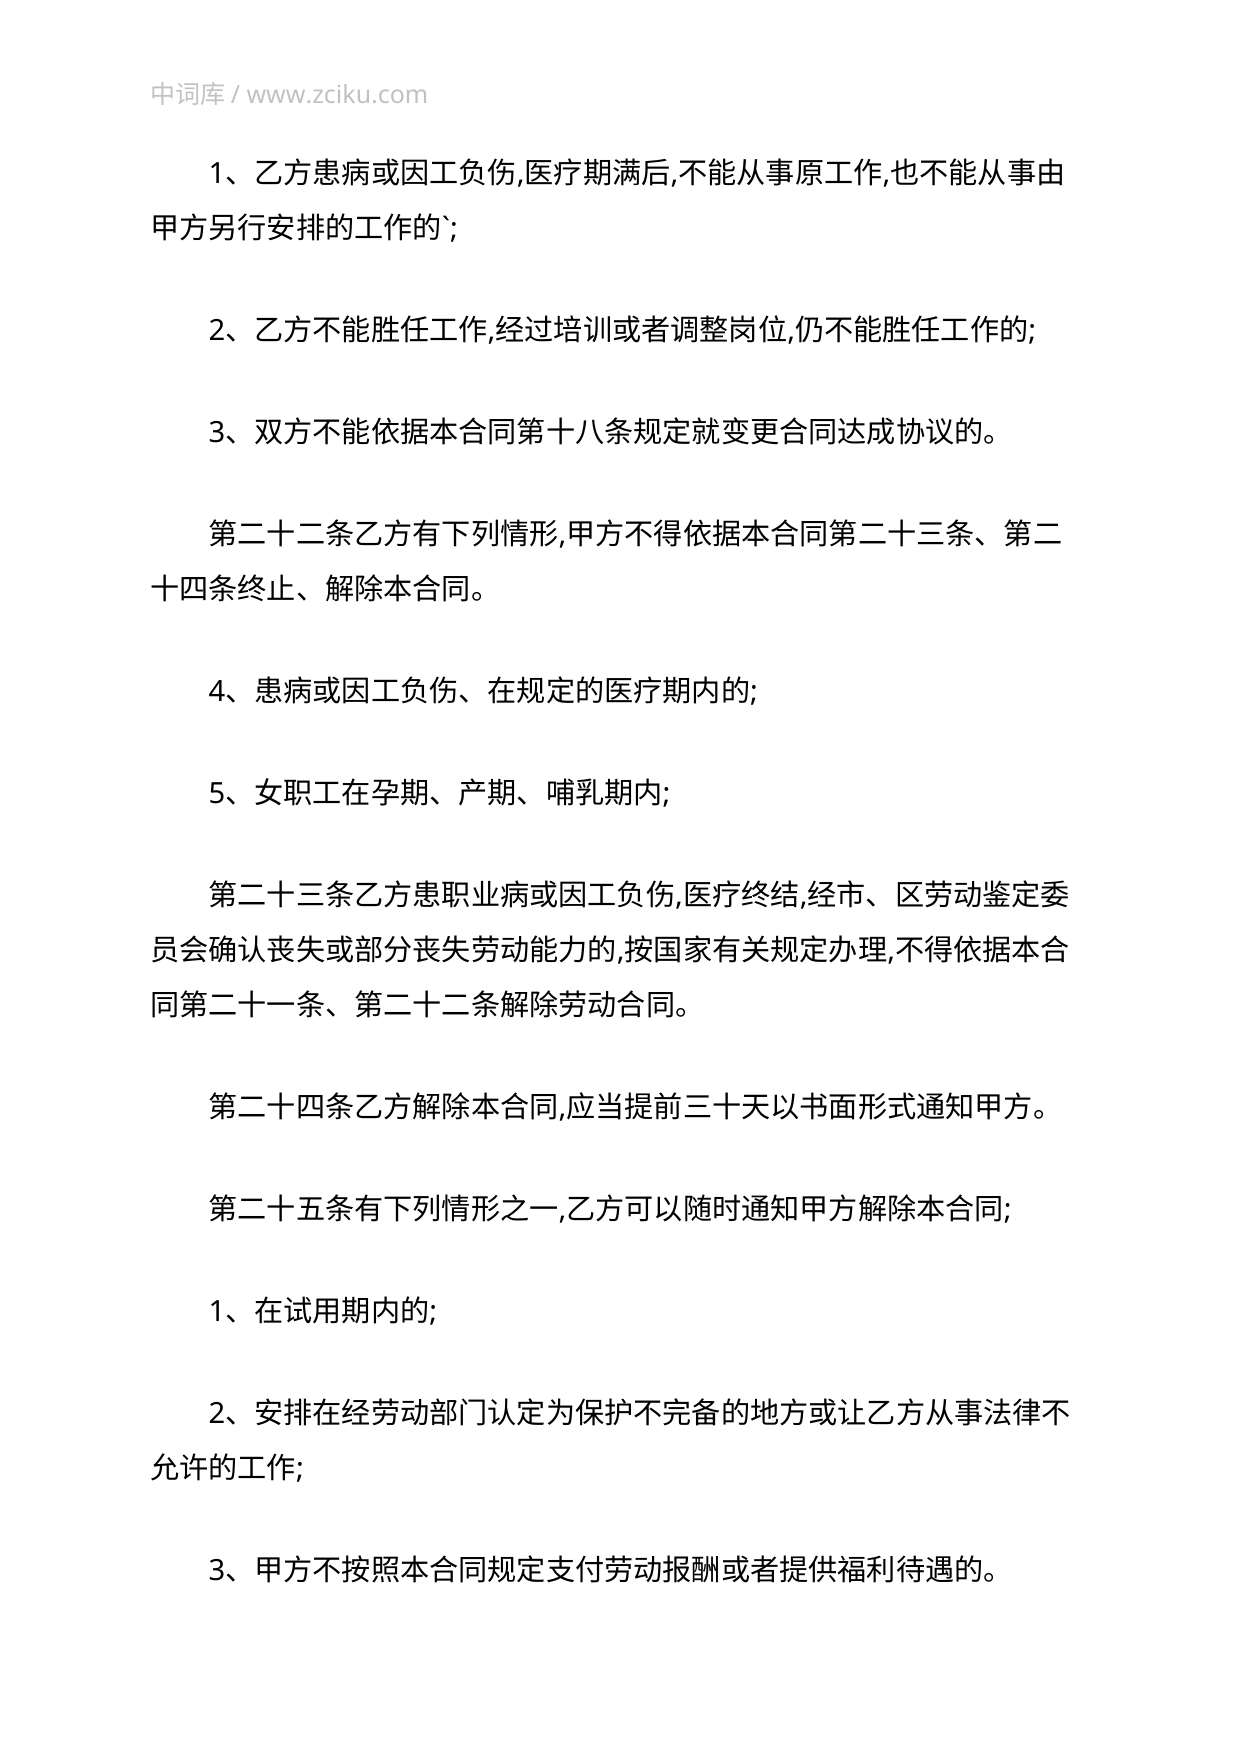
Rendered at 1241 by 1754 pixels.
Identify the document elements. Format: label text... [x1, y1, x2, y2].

text 第二十四条乙方解除本合同,应当提前三十天以书面形式通知甲方。 [150, 1083, 1090, 1126]
text 1、在试用期内的; [150, 1287, 1090, 1330]
text 1、乙方患病或因工负伤,医疗期满后,不能从事原工作,也不能从事由甲方另行安排的工作的`; [150, 150, 1090, 247]
text 3、甲方不按照本合同规定支付劳动报酬或者提供福利待遇的。 [150, 1546, 1090, 1589]
text 第二十五条有下列情形之一,乙方可以随时通知甲方解除本合同; [150, 1185, 1090, 1228]
text 3、双方不能依据本合同第十八条规定就变更合同达成协议的。 [150, 409, 1090, 451]
text 2、安排在经劳动部门认定为保护不完备的地方或让乙方从事法律不允许的工作; [150, 1389, 1090, 1487]
text 第二十二条乙方有下列情形,甲方不得依据本合同第二十三条、第二十四条终止、解除本合同。 [150, 511, 1090, 608]
text 第二十三条乙方患职业病或因工负伤,医疗终结,经市、区劳动鉴定委员会确认丧失或部分丧失劳动能力的,按国家有关规定办理,不得依据本合同第二十一条、第二十二条解除劳动合同。 [150, 872, 1090, 1024]
text 2、乙方不能胜任工作,经过培训或者调整岗位,仍不能胜任工作的; [150, 307, 1090, 349]
text 4、患病或因工负伤、在规定的医疗期内的; [150, 668, 1090, 710]
text 5、女职工在孕期、产期、哺乳期内; [150, 770, 1090, 812]
